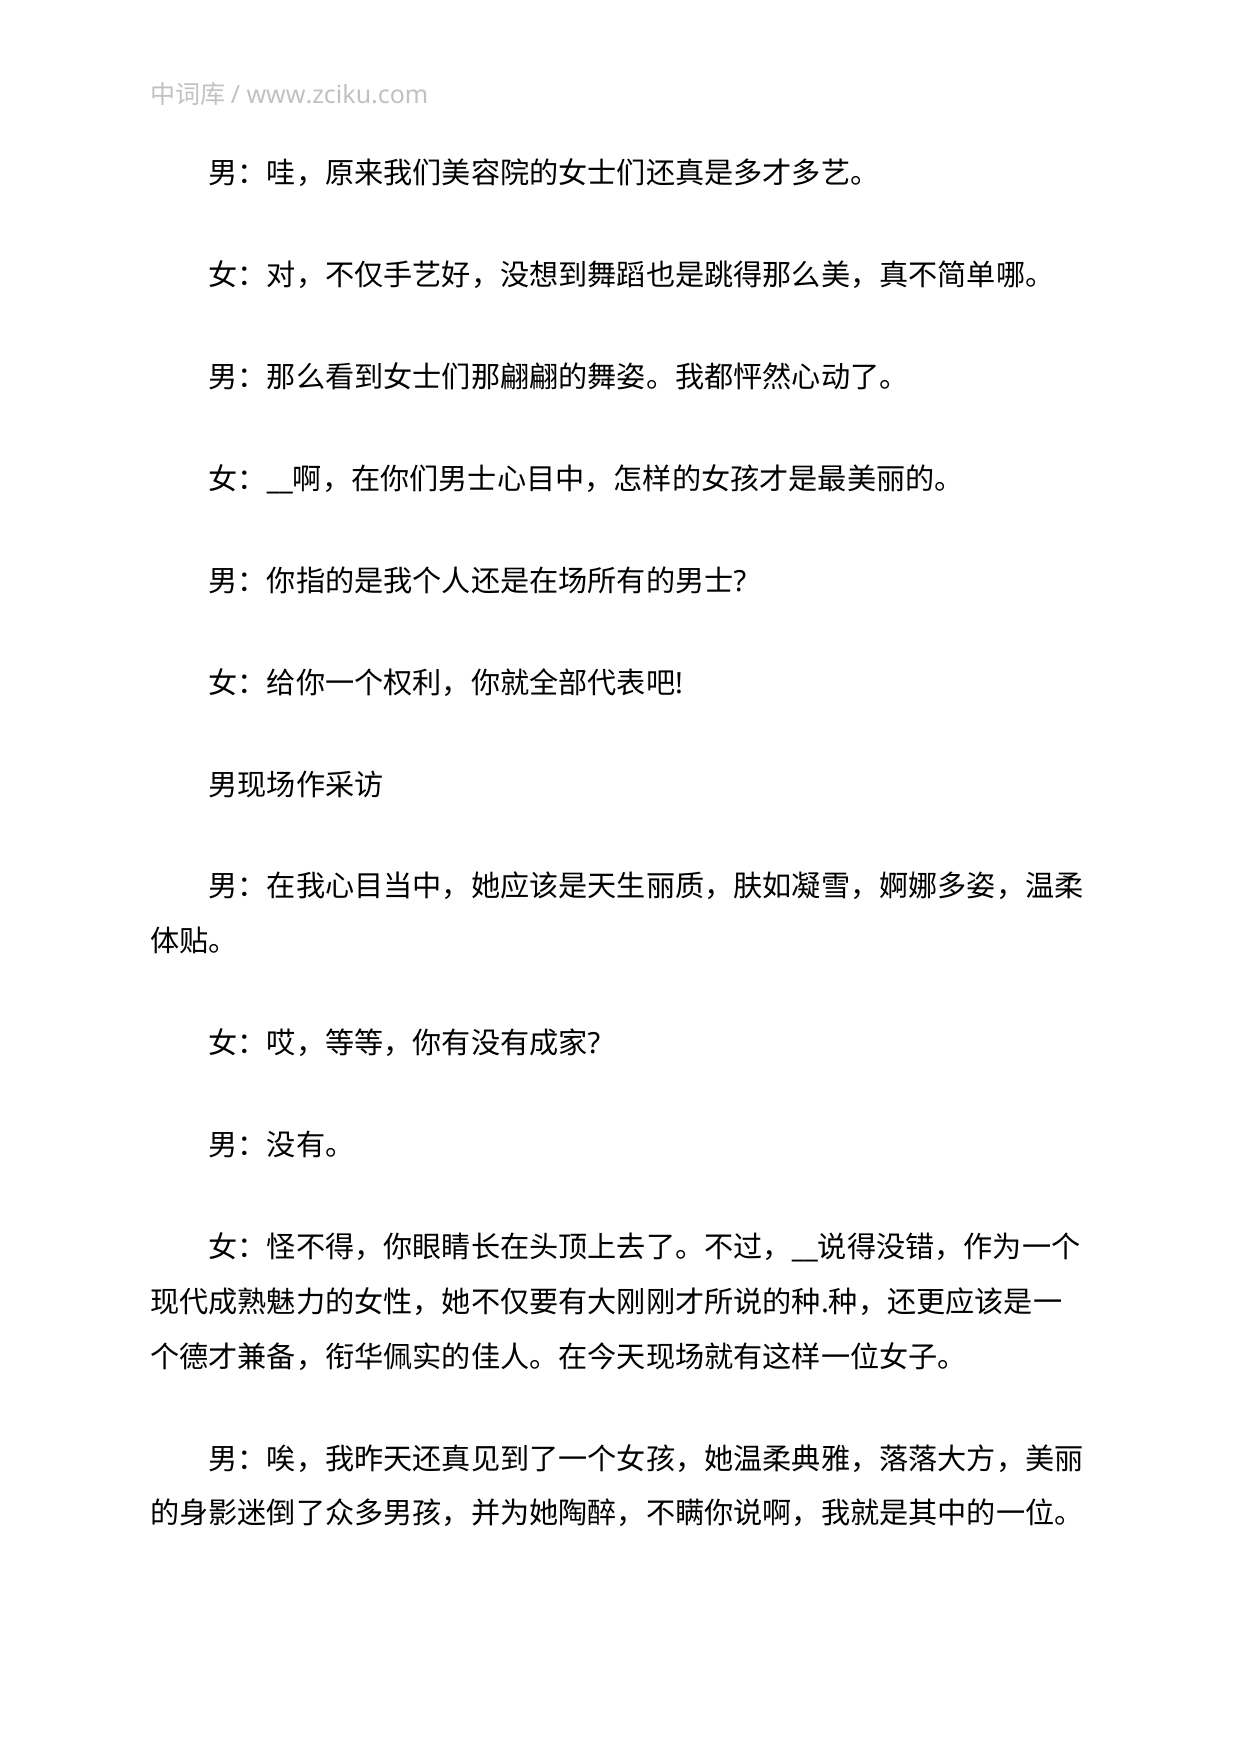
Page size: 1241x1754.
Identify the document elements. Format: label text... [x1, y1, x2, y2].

text 女：怪不得，你眼睛长在头顶上去了。不过，__说得没错，作为一个现代成熟魅力的女性，她不仅要有大刚刚才所说的种.种，还更应该是一个德才兼备，衔华佩实的佳人。在今天现场就有这样一位女子。 [150, 1223, 1090, 1376]
text 男：哇，原来我们美容院的女士们还真是多才多艺。 [150, 150, 1090, 192]
text 女：给你一个权利，你就全部代表吧! [150, 659, 1090, 702]
text 女：对，不仅手艺好，没想到舞蹈也是跳得那么美，真不简单哪。 [150, 252, 1090, 294]
text 男：唉，我昨天还真见到了一个女孩，她温柔典雅，落落大方，美丽的身影迷倒了众多男孩，并为她陶醉，不瞒你说啊，我就是其中的一位。 [150, 1435, 1090, 1532]
text 男：没有。 [150, 1122, 1090, 1164]
text 男现场作采访 [150, 761, 1090, 803]
text 男：那么看到女士们那翩翩的舞姿。我都怦然心动了。 [150, 353, 1090, 396]
text 女：__啊，在你们男士心目中，怎样的女孩才是最美丽的。 [150, 455, 1090, 498]
text 男：你指的是我个人还是在场所有的男士? [150, 557, 1090, 600]
text 男：在我心目当中，她应该是天生丽质，肤如凝雪，婀娜多姿，温柔体贴。 [150, 863, 1090, 960]
text 女：哎，等等，你有没有成家? [150, 1020, 1090, 1062]
